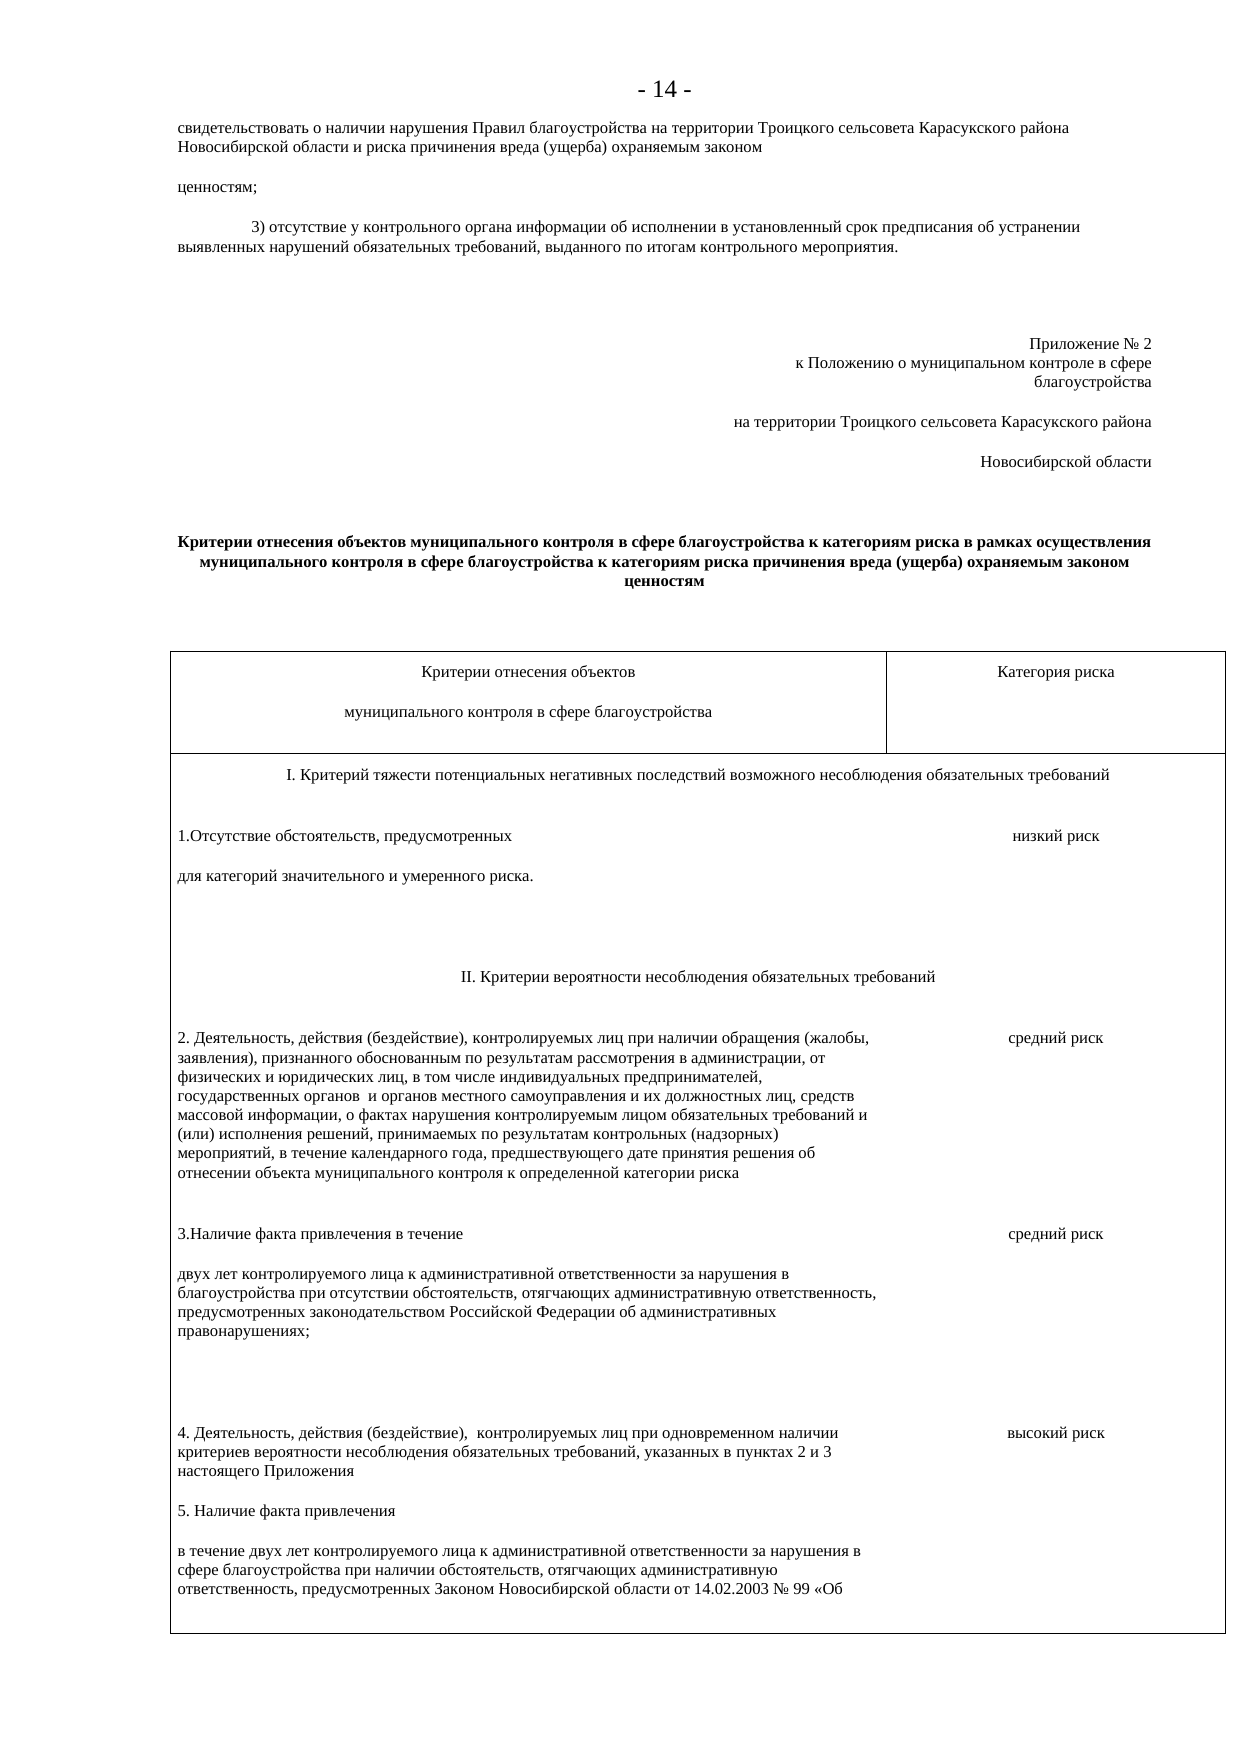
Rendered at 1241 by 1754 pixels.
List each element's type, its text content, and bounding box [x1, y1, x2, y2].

text 3) отсутствие у контрольного органа информации об исполнении в установленный срок предписания об устранении выявленных нарушений обязательных требований, выданного по итогам контрольного мероприятия. [177, 217, 1152, 256]
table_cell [886, 1412, 1225, 1633]
table_cell средний риск [886, 1018, 1225, 1213]
table_cell I. Критерий тяжести потенциальных негативных последствий возможного несоблюдения обязательных требований [171, 754, 1225, 815]
text Критерии отнесения объектов муниципального контроля в сфере благоустройства к категориям риска в рамках осуществления муниципального контроля в сфере благоустройства к категориям риска причинения вреда (ущерба) охраняемым законом ценностям [177, 532, 1152, 590]
table_cell низкий риск [886, 815, 1225, 956]
table_header Категория риска [887, 652, 1225, 753]
text на территории Троицкого сельсовета Карасукского района [694, 412, 1152, 431]
table_header Критерии отнесения объектов муниципального контроля в сфере благоустройства [171, 652, 886, 753]
table_cell II. Критерии вероятности несоблюдения обязательных требований [171, 956, 1225, 1018]
table_cell 2. Деятельность, действия (бездействие), контролируемых лиц при наличии обращения (жалобы, заявления), признанного обоснованным по результатам рассмотрения в администрации, от физических и юридических лиц, в том числе индивидуальных предпринимателей, государственных органов и органов местного самоуправления и их должностных лиц, средств массовой информации, о фактах нарушения контролируемым лицом обязательных требований и (или) исполнения решений, принимаемых по результатам контрольных (надзорных) мероприятий, в течение календарного года, предшествующего дате принятия решения об отнесении объекта муниципального контроля к определенной категории риска [171, 1018, 886, 1213]
text Приложение № 2 [694, 334, 1152, 353]
text ценностям; [177, 177, 1152, 196]
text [177, 118, 1152, 156]
table_cell 1.Отсутствие обстоятельств, предусмотренных для категорий значительного и умеренного риска. [171, 815, 886, 956]
text к Положению о муниципальном контроле в сфере благоустройства [694, 353, 1152, 391]
table_cell средний риск [886, 1213, 1225, 1412]
table_cell 3.Наличие факта привлечения в течение двух лет контролируемого лица к административной ответственности за нарушения в благоустройства при отсутствии обстоятельств, отягчающих административную ответственность, предусмотренных законодательством Российской Федерации об административных правонарушениях; [171, 1213, 886, 1412]
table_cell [171, 1412, 886, 1633]
text Новосибирской области [694, 452, 1152, 471]
